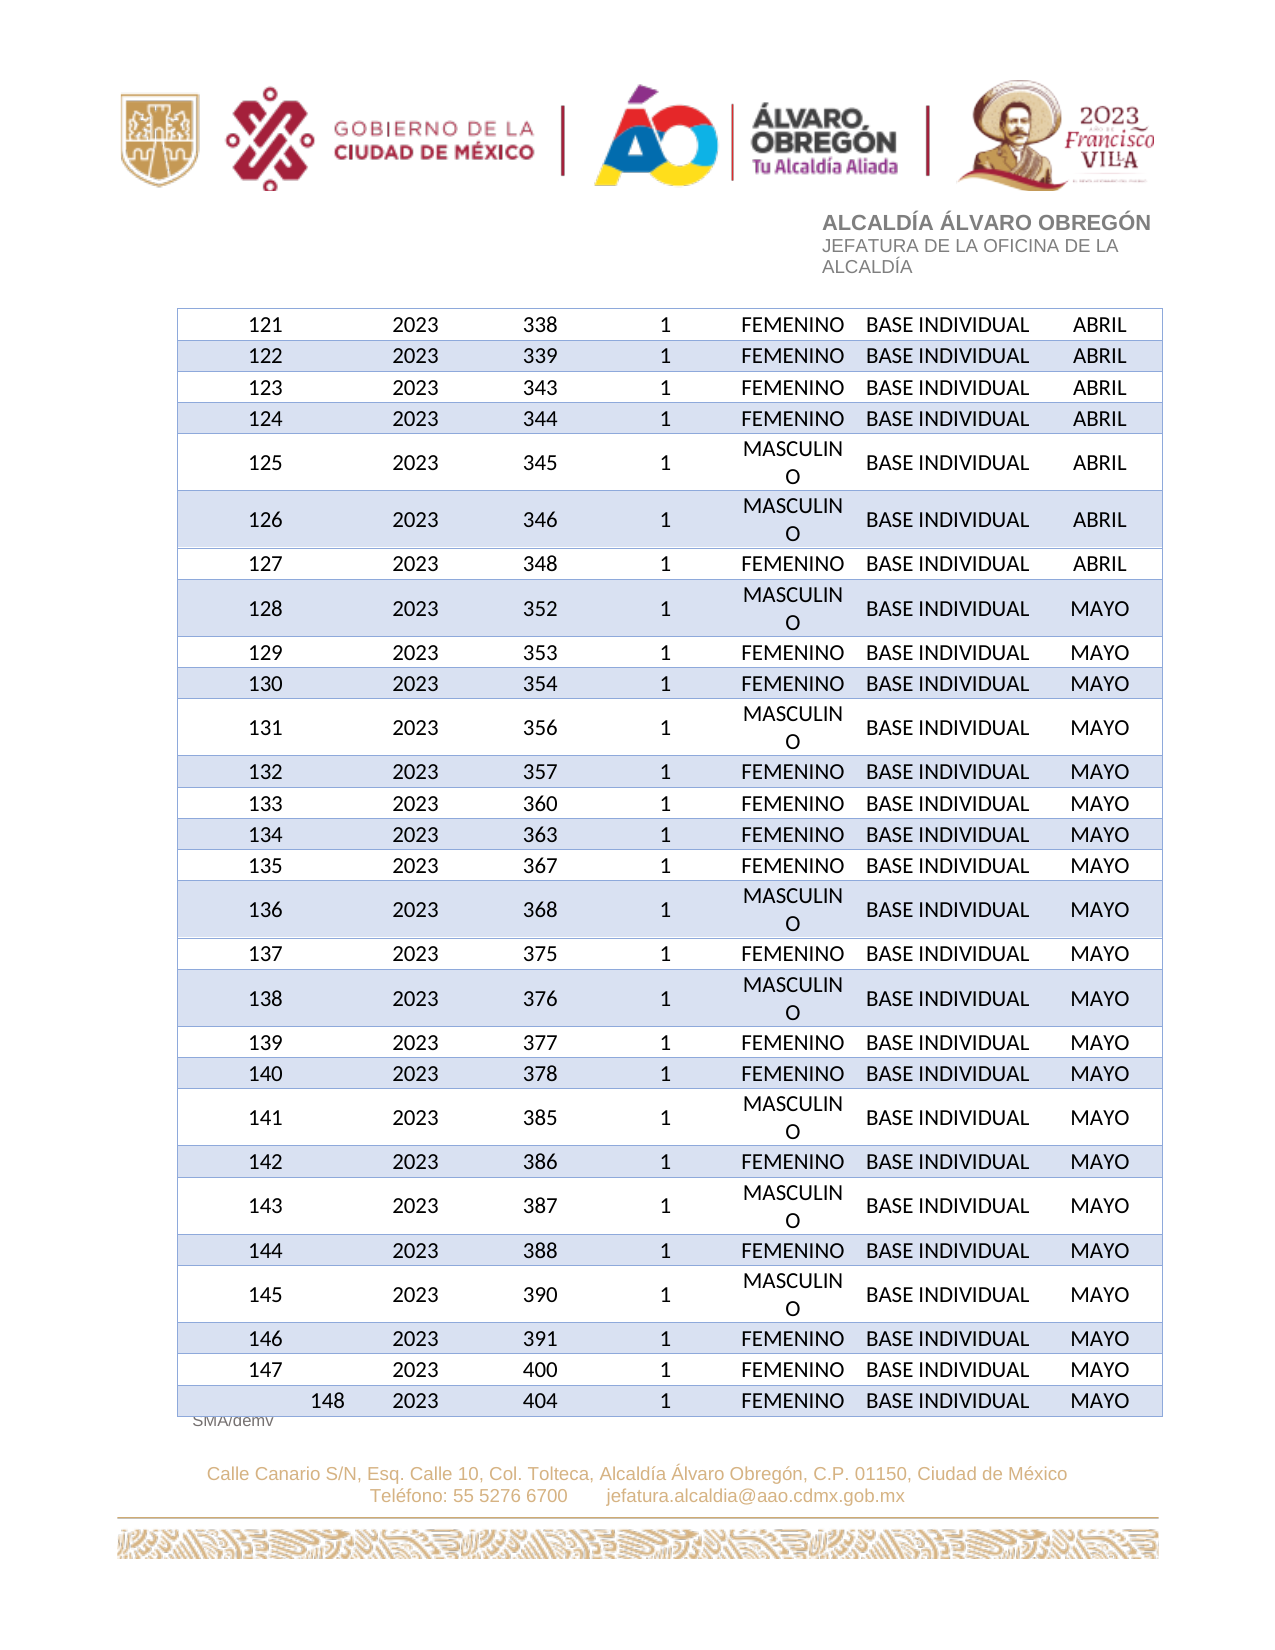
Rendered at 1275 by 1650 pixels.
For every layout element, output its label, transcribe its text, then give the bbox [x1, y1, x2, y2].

table_cell 137 [178, 939, 353, 969]
table_cell BASE INDIVIDUAL [858, 372, 1037, 402]
table_cell 1 [603, 1354, 728, 1384]
table_cell 138 [178, 970, 353, 1026]
table_cell 376 [478, 970, 603, 1026]
table_cell 377 [478, 1027, 603, 1057]
table_cell MAYO [1037, 1089, 1162, 1145]
table_cell 145 [178, 1266, 353, 1322]
table_cell 2023 [353, 309, 478, 339]
table_cell FEMENINO [728, 549, 858, 579]
table_cell MAYO [1037, 1266, 1162, 1322]
table_cell MAYO [1037, 756, 1162, 787]
table_cell 344 [478, 403, 603, 433]
table_cell MAYO [1037, 881, 1162, 937]
table_cell BASE INDIVIDUAL [858, 491, 1037, 547]
table_cell MAYO [1037, 699, 1162, 755]
table_cell 385 [478, 1089, 603, 1145]
table_cell MASCULINO [728, 1266, 858, 1322]
table_cell 2023 [353, 1386, 478, 1416]
table_cell 123 [178, 372, 353, 402]
table_cell BASE INDIVIDUAL [858, 637, 1037, 667]
table_cell 348 [478, 549, 603, 579]
table_cell 353 [478, 637, 603, 667]
table_cell 134 [178, 819, 353, 849]
table_cell BASE INDIVIDUAL [858, 756, 1037, 787]
table_cell 1 [603, 1386, 728, 1416]
table_cell 2023 [353, 939, 478, 969]
table_cell 143 [178, 1178, 353, 1234]
table_cell MASCULINO [728, 1089, 858, 1145]
table_cell 1 [603, 1235, 728, 1265]
table_cell 1 [603, 699, 728, 755]
table_cell 386 [478, 1146, 603, 1177]
table_cell 148 [178, 1386, 353, 1416]
table_cell FEMENINO [728, 1146, 858, 1177]
table_cell 2023 [353, 491, 478, 547]
table_cell 1 [603, 372, 728, 402]
table_cell 2023 [353, 403, 478, 433]
table_cell ABRIL [1037, 549, 1162, 579]
table_cell BASE INDIVIDUAL [858, 819, 1037, 849]
table_cell 141 [178, 1089, 353, 1145]
table_cell 2023 [353, 819, 478, 849]
table_cell 378 [478, 1058, 603, 1088]
table_cell 2023 [353, 580, 478, 636]
table_cell FEMENINO [728, 1058, 858, 1088]
table_cell 367 [478, 850, 603, 880]
table_cell BASE INDIVIDUAL [858, 970, 1037, 1026]
table_cell 1 [603, 580, 728, 636]
table_cell 2023 [353, 1058, 478, 1088]
table_cell 360 [478, 788, 603, 818]
table_cell 1 [603, 939, 728, 969]
table_cell 1 [603, 668, 728, 698]
table_cell 2023 [353, 699, 478, 755]
table_cell 1 [603, 403, 728, 433]
table_cell MAYO [1037, 580, 1162, 636]
table_cell FEMENINO [728, 309, 858, 339]
table_cell BASE INDIVIDUAL [858, 668, 1037, 698]
table_cell 343 [478, 372, 603, 402]
table_cell 339 [478, 341, 603, 371]
table_cell MAYO [1037, 970, 1162, 1026]
table_cell 2023 [353, 1178, 478, 1234]
table_cell 1 [603, 850, 728, 880]
table_cell 125 [178, 434, 353, 490]
table_cell 1 [603, 1178, 728, 1234]
table_cell BASE INDIVIDUAL [858, 434, 1037, 490]
table_cell 136 [178, 881, 353, 937]
table_cell ABRIL [1037, 372, 1162, 402]
table_cell BASE INDIVIDUAL [858, 549, 1037, 579]
table_cell 1 [603, 1146, 728, 1177]
table_cell 144 [178, 1235, 353, 1265]
table_cell MAYO [1037, 850, 1162, 880]
table_cell FEMENINO [728, 1323, 858, 1353]
table_cell 1 [603, 1058, 728, 1088]
table_cell 140 [178, 1058, 353, 1088]
table_cell MAYO [1037, 939, 1162, 969]
table_cell MAYO [1037, 1354, 1162, 1384]
table_cell 121 [178, 309, 353, 339]
table_cell MAYO [1037, 1058, 1162, 1088]
table_cell 126 [178, 491, 353, 547]
table_cell MAYO [1037, 819, 1162, 849]
table_cell BASE INDIVIDUAL [858, 939, 1037, 969]
table_cell 122 [178, 341, 353, 371]
table_cell 1 [603, 1266, 728, 1322]
table_cell 142 [178, 1146, 353, 1177]
table_cell 1 [603, 1089, 728, 1145]
table_cell BASE INDIVIDUAL [858, 881, 1037, 937]
table_cell ABRIL [1037, 403, 1162, 433]
table_cell BASE INDIVIDUAL [858, 788, 1037, 818]
table_cell 147 [178, 1354, 353, 1384]
table_cell 2023 [353, 881, 478, 937]
table_cell MASCULINO [728, 881, 858, 937]
table_cell 388 [478, 1235, 603, 1265]
table_cell 2023 [353, 372, 478, 402]
table_cell 2023 [353, 788, 478, 818]
table_cell BASE INDIVIDUAL [858, 1089, 1037, 1145]
table_cell 1 [603, 1027, 728, 1057]
table_cell 2023 [353, 668, 478, 698]
table_cell 128 [178, 580, 353, 636]
table_cell BASE INDIVIDUAL [858, 1146, 1037, 1177]
table_cell 346 [478, 491, 603, 547]
table_cell 139 [178, 1027, 353, 1057]
table_cell 132 [178, 756, 353, 787]
table_cell ABRIL [1037, 341, 1162, 371]
table_cell MASCULINO [728, 491, 858, 547]
table_cell FEMENINO [728, 819, 858, 849]
table_cell BASE INDIVIDUAL [858, 1027, 1037, 1057]
table_cell 1 [603, 491, 728, 547]
table_cell FEMENINO [728, 756, 858, 787]
table_cell 1 [603, 819, 728, 849]
table_cell 400 [478, 1354, 603, 1384]
table_cell 2023 [353, 1266, 478, 1322]
table_cell 1 [603, 549, 728, 579]
table_cell ABRIL [1037, 309, 1162, 339]
table_cell FEMENINO [728, 1027, 858, 1057]
table_cell 2023 [353, 549, 478, 579]
table_cell ABRIL [1037, 434, 1162, 490]
table_cell MASCULINO [728, 1178, 858, 1234]
table_cell 1 [603, 970, 728, 1026]
table_cell BASE INDIVIDUAL [858, 341, 1037, 371]
table_cell BASE INDIVIDUAL [858, 1354, 1037, 1384]
table_cell BASE INDIVIDUAL [858, 1235, 1037, 1265]
table_cell 2023 [353, 1146, 478, 1177]
table_cell MAYO [1037, 1146, 1162, 1177]
table_cell BASE INDIVIDUAL [858, 1058, 1037, 1088]
table_cell 2023 [353, 850, 478, 880]
table_cell 124 [178, 403, 353, 433]
table_cell 131 [178, 699, 353, 755]
table_cell 338 [478, 309, 603, 339]
table_cell 1 [603, 637, 728, 667]
table_cell 352 [478, 580, 603, 636]
table_cell MAYO [1037, 1027, 1162, 1057]
table_cell FEMENINO [728, 1235, 858, 1265]
table_cell 135 [178, 850, 353, 880]
table_cell MAYO [1037, 1386, 1162, 1416]
table_cell 2023 [353, 1235, 478, 1265]
table_cell 1 [603, 309, 728, 339]
table_cell 1 [603, 881, 728, 937]
table_cell 2023 [353, 1354, 478, 1384]
table_cell FEMENINO [728, 637, 858, 667]
table_cell 1 [603, 788, 728, 818]
table_cell MASCULINO [728, 580, 858, 636]
table_cell FEMENINO [728, 1354, 858, 1384]
table_cell 368 [478, 881, 603, 937]
table_cell 130 [178, 668, 353, 698]
table_cell BASE INDIVIDUAL [858, 403, 1037, 433]
table_cell 387 [478, 1178, 603, 1234]
table_cell 2023 [353, 434, 478, 490]
table_cell MASCULINO [728, 970, 858, 1026]
table_cell 146 [178, 1323, 353, 1353]
table_cell 357 [478, 756, 603, 787]
table_cell MAYO [1037, 668, 1162, 698]
table_cell 2023 [353, 341, 478, 371]
table_cell MAYO [1037, 1235, 1162, 1265]
table_cell 356 [478, 699, 603, 755]
table_cell MASCULINO [728, 434, 858, 490]
table_cell 127 [178, 549, 353, 579]
table_cell 375 [478, 939, 603, 969]
table_cell FEMENINO [728, 341, 858, 371]
table_cell FEMENINO [728, 788, 858, 818]
table_cell 2023 [353, 756, 478, 787]
table_cell BASE INDIVIDUAL [858, 1266, 1037, 1322]
table_cell FEMENINO [728, 939, 858, 969]
table_cell BASE INDIVIDUAL [858, 309, 1037, 339]
table_cell 1 [603, 434, 728, 490]
table_cell FEMENINO [728, 850, 858, 880]
table_cell 129 [178, 637, 353, 667]
table_cell BASE INDIVIDUAL [858, 1178, 1037, 1234]
table_cell 404 [478, 1386, 603, 1416]
table_cell 345 [478, 434, 603, 490]
table_cell 2023 [353, 637, 478, 667]
table_cell MAYO [1037, 637, 1162, 667]
table_cell ABRIL [1037, 491, 1162, 547]
table_cell BASE INDIVIDUAL [858, 1323, 1037, 1353]
table_cell 1 [603, 1323, 728, 1353]
table_cell MASCULINO [728, 699, 858, 755]
table_cell BASE INDIVIDUAL [858, 1386, 1037, 1416]
table_cell 1 [603, 341, 728, 371]
table_cell 133 [178, 788, 353, 818]
table_cell 2023 [353, 970, 478, 1026]
table_cell FEMENINO [728, 668, 858, 698]
table_cell 363 [478, 819, 603, 849]
table_cell 1 [603, 756, 728, 787]
table_cell 390 [478, 1266, 603, 1322]
table_cell 354 [478, 668, 603, 698]
table_cell 391 [478, 1323, 603, 1353]
table_cell MAYO [1037, 788, 1162, 818]
table_cell BASE INDIVIDUAL [858, 699, 1037, 755]
table_cell MAYO [1037, 1323, 1162, 1353]
table_cell 2023 [353, 1027, 478, 1057]
table_cell FEMENINO [728, 1386, 858, 1416]
table_cell BASE INDIVIDUAL [858, 580, 1037, 636]
table_cell BASE INDIVIDUAL [858, 850, 1037, 880]
table_cell MAYO [1037, 1178, 1162, 1234]
table_cell FEMENINO [728, 403, 858, 433]
table_cell FEMENINO [728, 372, 858, 402]
table_cell 2023 [353, 1323, 478, 1353]
table_cell 2023 [353, 1089, 478, 1145]
